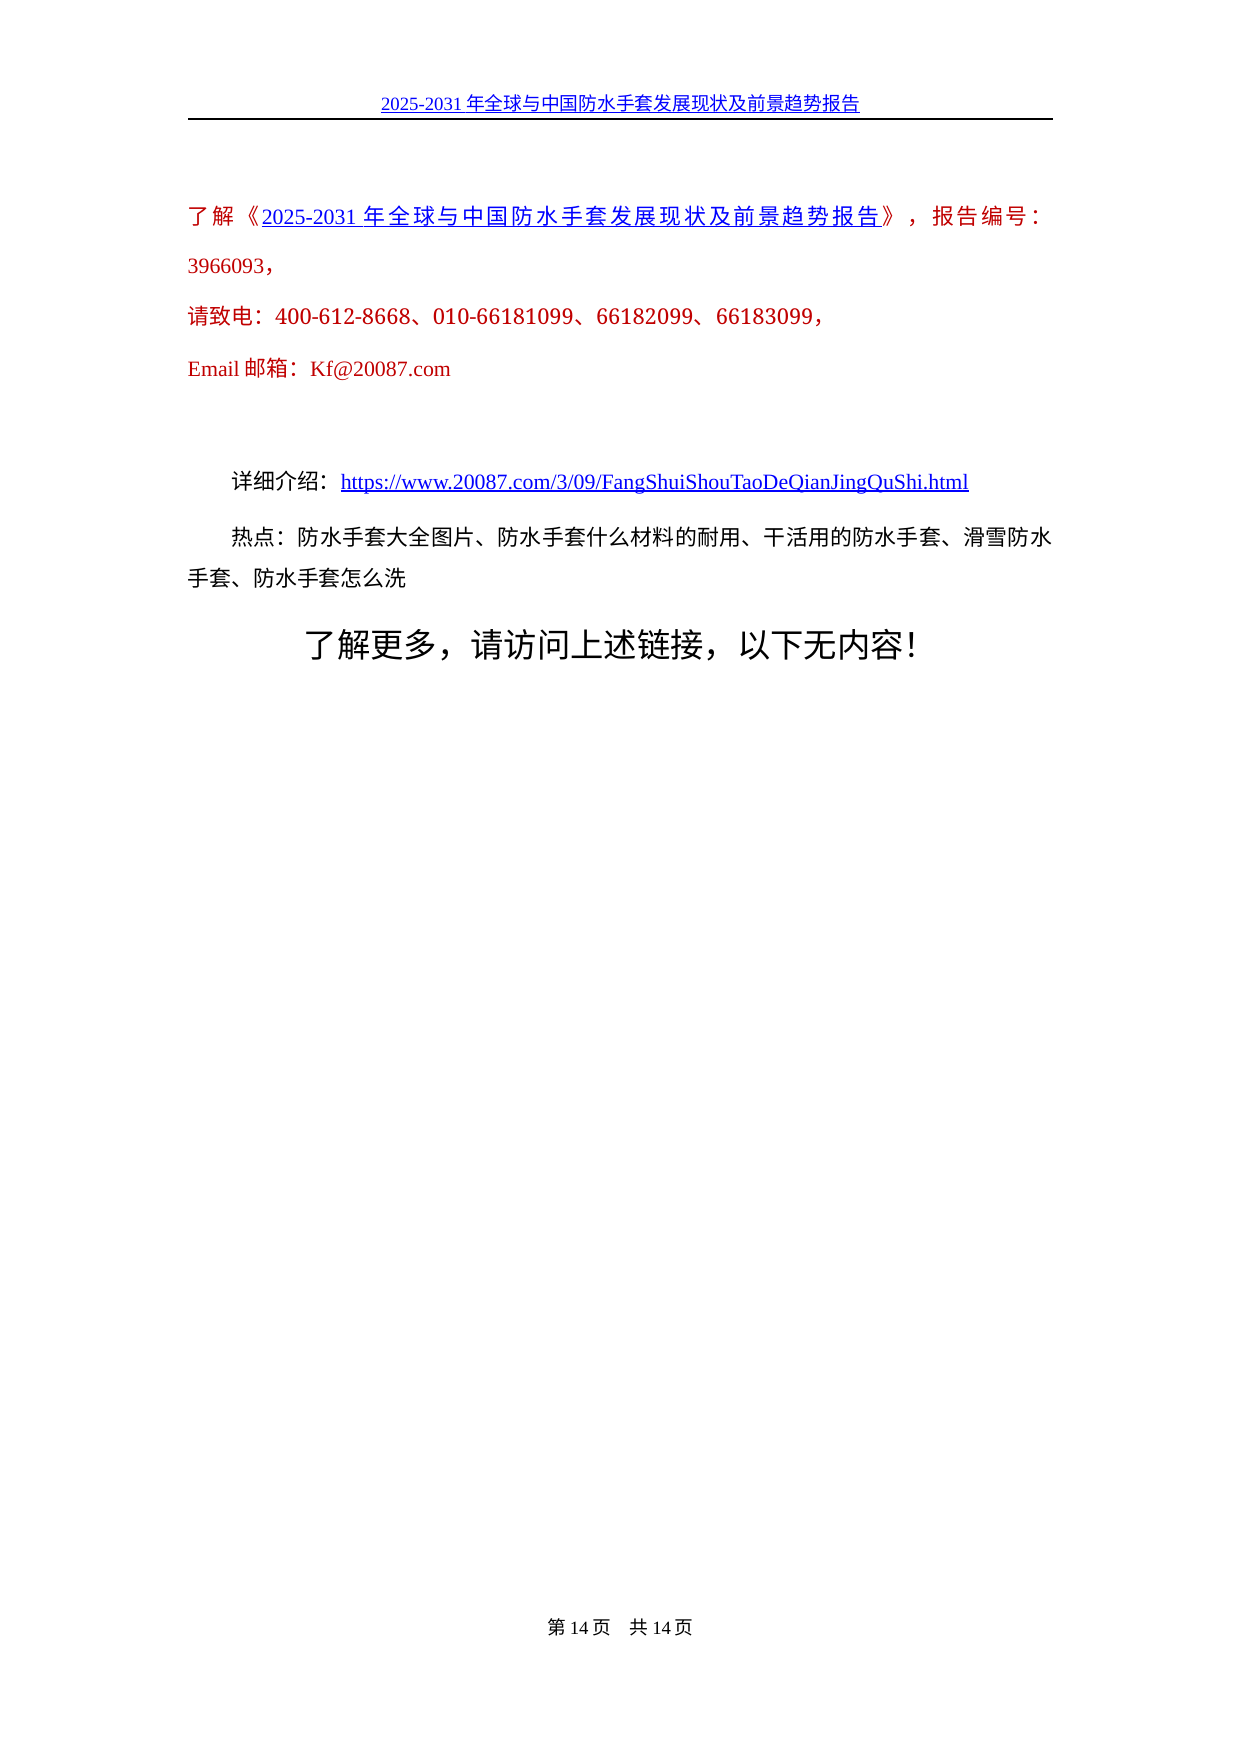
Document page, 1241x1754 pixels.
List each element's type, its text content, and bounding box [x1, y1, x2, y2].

text Email邮箱：Kf@20087.com [187, 350, 1053, 383]
text 热点：防水手套大全图片、防水手套什么材料的耐用、干活用的防水手套、滑雪防水手套、防水手套怎么洗 [187, 520, 1053, 593]
text 请致电：400-612-8668、010-66181099、66182099、66183099， [187, 299, 1053, 331]
text 了解《2025-2031年全球与中国防水手套发展现状及前景趋势报告》，报告编号：3966093， [187, 198, 1053, 280]
title 了解更多，请访问上述链接，以下无内容！ [187, 611, 1053, 676]
text 详细介绍：https://www.20087.com/3/09/FangShuiShouTaoDeQianJingQuShi.html [187, 463, 1053, 496]
